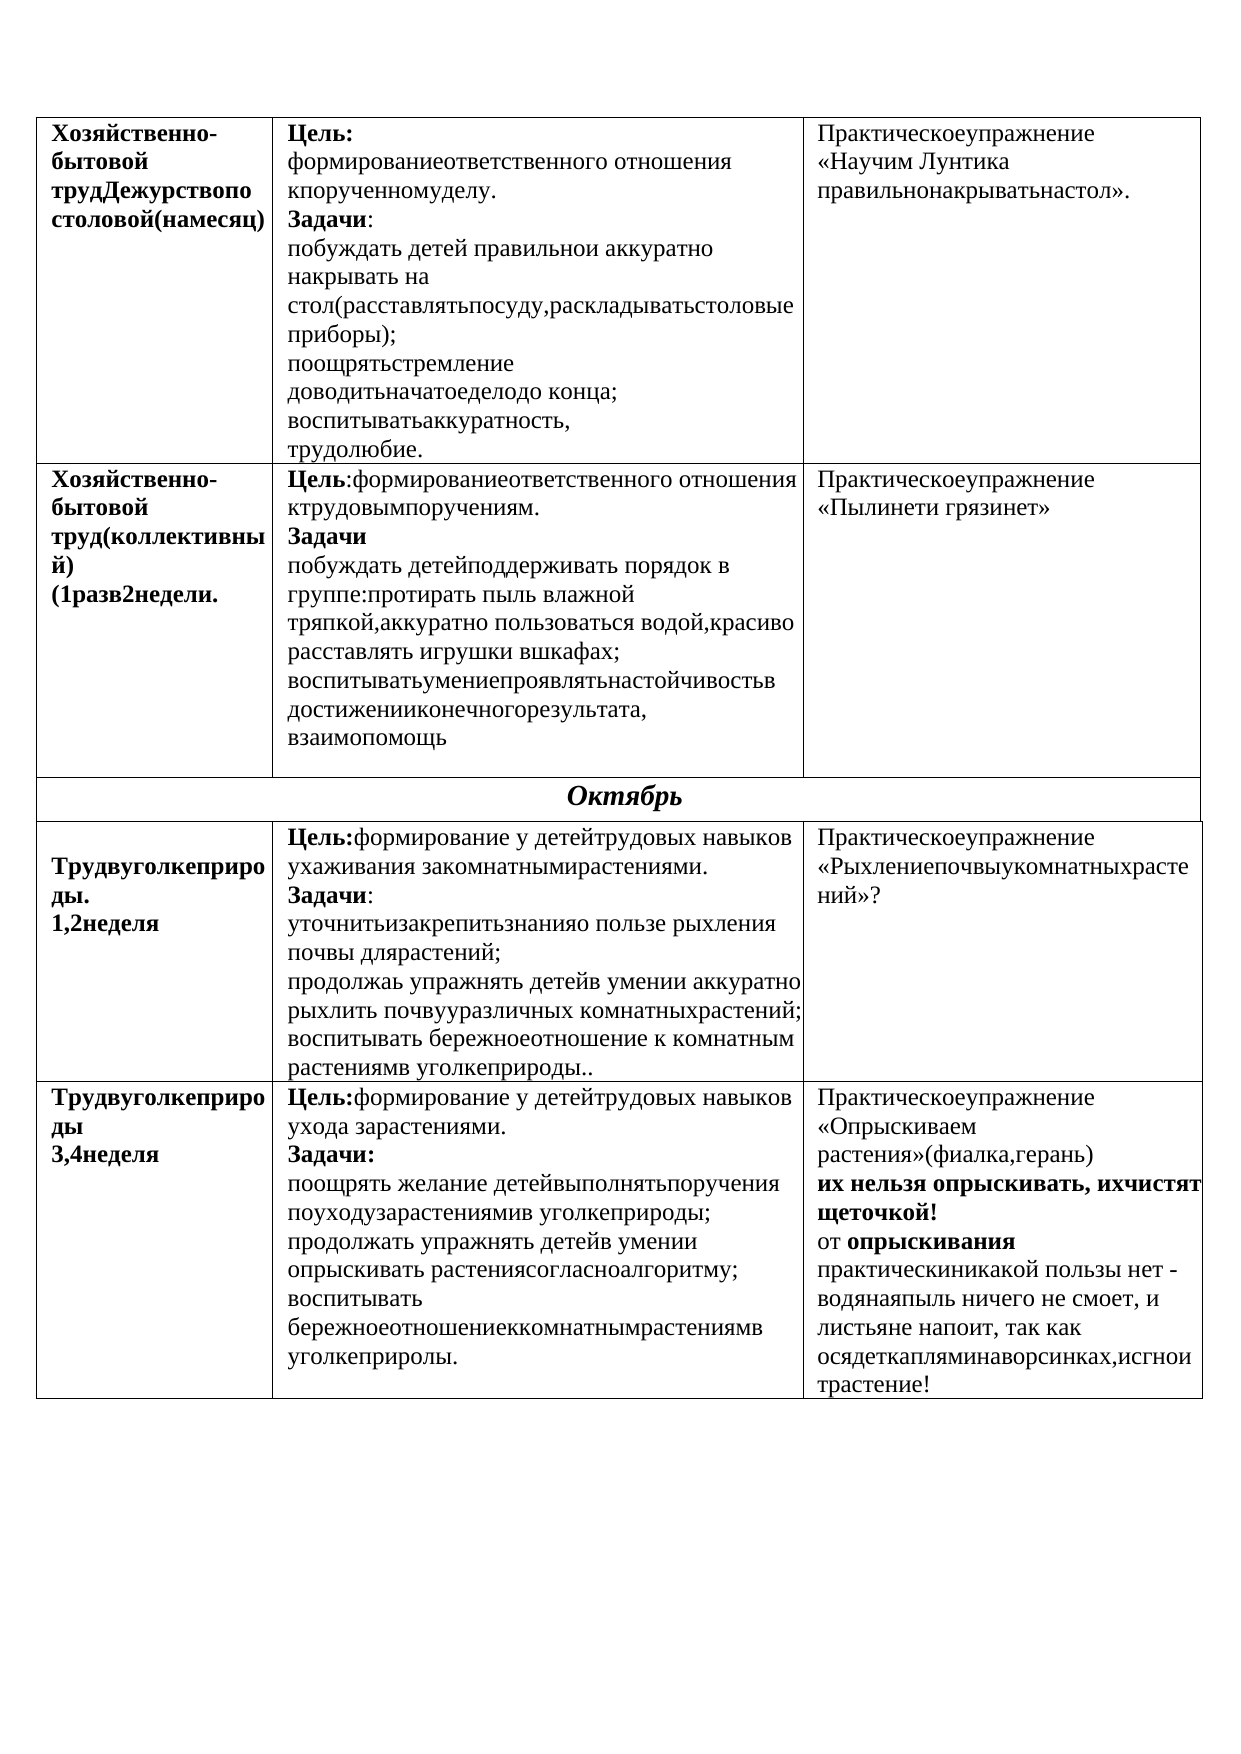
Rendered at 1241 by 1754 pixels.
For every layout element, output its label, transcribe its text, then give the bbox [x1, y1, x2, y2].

table_cell Цель:формирование у детейтрудовых навыков ухода зарастениями. Задачи: поощрять желание детейвыполнятьпоручения поуходузарастениямив уголкеприроды; продолжать упражнять детейв умении опрыскивать растениясогласноалгоритму; воспитывать бережноеотношениеккомнатнымрастениямв уголкеприролы. [273, 1082, 803, 1398]
table_cell Хозяйственно-бытовой труд(коллективный) (1разв2недели. [37, 464, 272, 777]
table_cell Практическоеупражнение «Опрыскиваем растения»(фиалка,герань) их нельзя опрыскивать, ихчистят щеточкой! от опрыскивания практическиникакой пользы нет - водянаяпыль ничего не смоет, и листьяне напоит, так как осядеткапляминаворсинках,исгноитрастение! [804, 1082, 1202, 1398]
table_cell Практическоеупражнение «Пылинети грязинет» [804, 464, 1200, 777]
table_cell Октябрь [37, 778, 1200, 821]
table_cell Трудвуголкеприроды 3,4неделя [37, 1082, 272, 1398]
table_cell Цель:формирование у детейтрудовых навыков ухаживания закомнатнымирастениями. Задачи: уточнитьизакрепитьзнанияо пользе рыхления почвы длярастений; продолжаь упражнять детейв умении аккуратно рыхлить почвууразличных комнатныхрастений; воспитывать бережноеотношение к комнатным растениямв уголкеприроды.. [273, 822, 803, 1081]
table_cell Хозяйственно-бытовой трудДежурствопо столовой(намесяц) [37, 118, 272, 463]
table_cell Практическоеупражнение «Рыхлениепочвыукомнатныхрастений»? [804, 822, 1202, 1081]
table_cell Цель: формированиеответственного отношения кпорученномуделу. Задачи: побуждать детей правильнои аккуратно накрывать на стол(расставлятьпосуду,раскладыватьстоловыеприборы); поощрятьстремление доводитьначатоеделодо конца; воспитыватьаккуратность, трудолюбие. [273, 118, 803, 463]
table_cell Цель:формированиеответственного отношения ктрудовымпоручениям. Задачи побуждать детейподдерживать порядок в группе:протирать пыль влажной тряпкой,аккуратно пользоваться водой,красиво расставлять игрушки вшкафах; воспитыватьумениепроявлятьнастойчивостьв достиженииконечногорезультата, взаимопомощь [273, 464, 803, 777]
table_cell Практическоеупражнение «Научим Лунтика правильнонакрыватьнастол». [804, 118, 1200, 463]
table_cell Трудвуголкеприроды. 1,2неделя [37, 822, 272, 1081]
